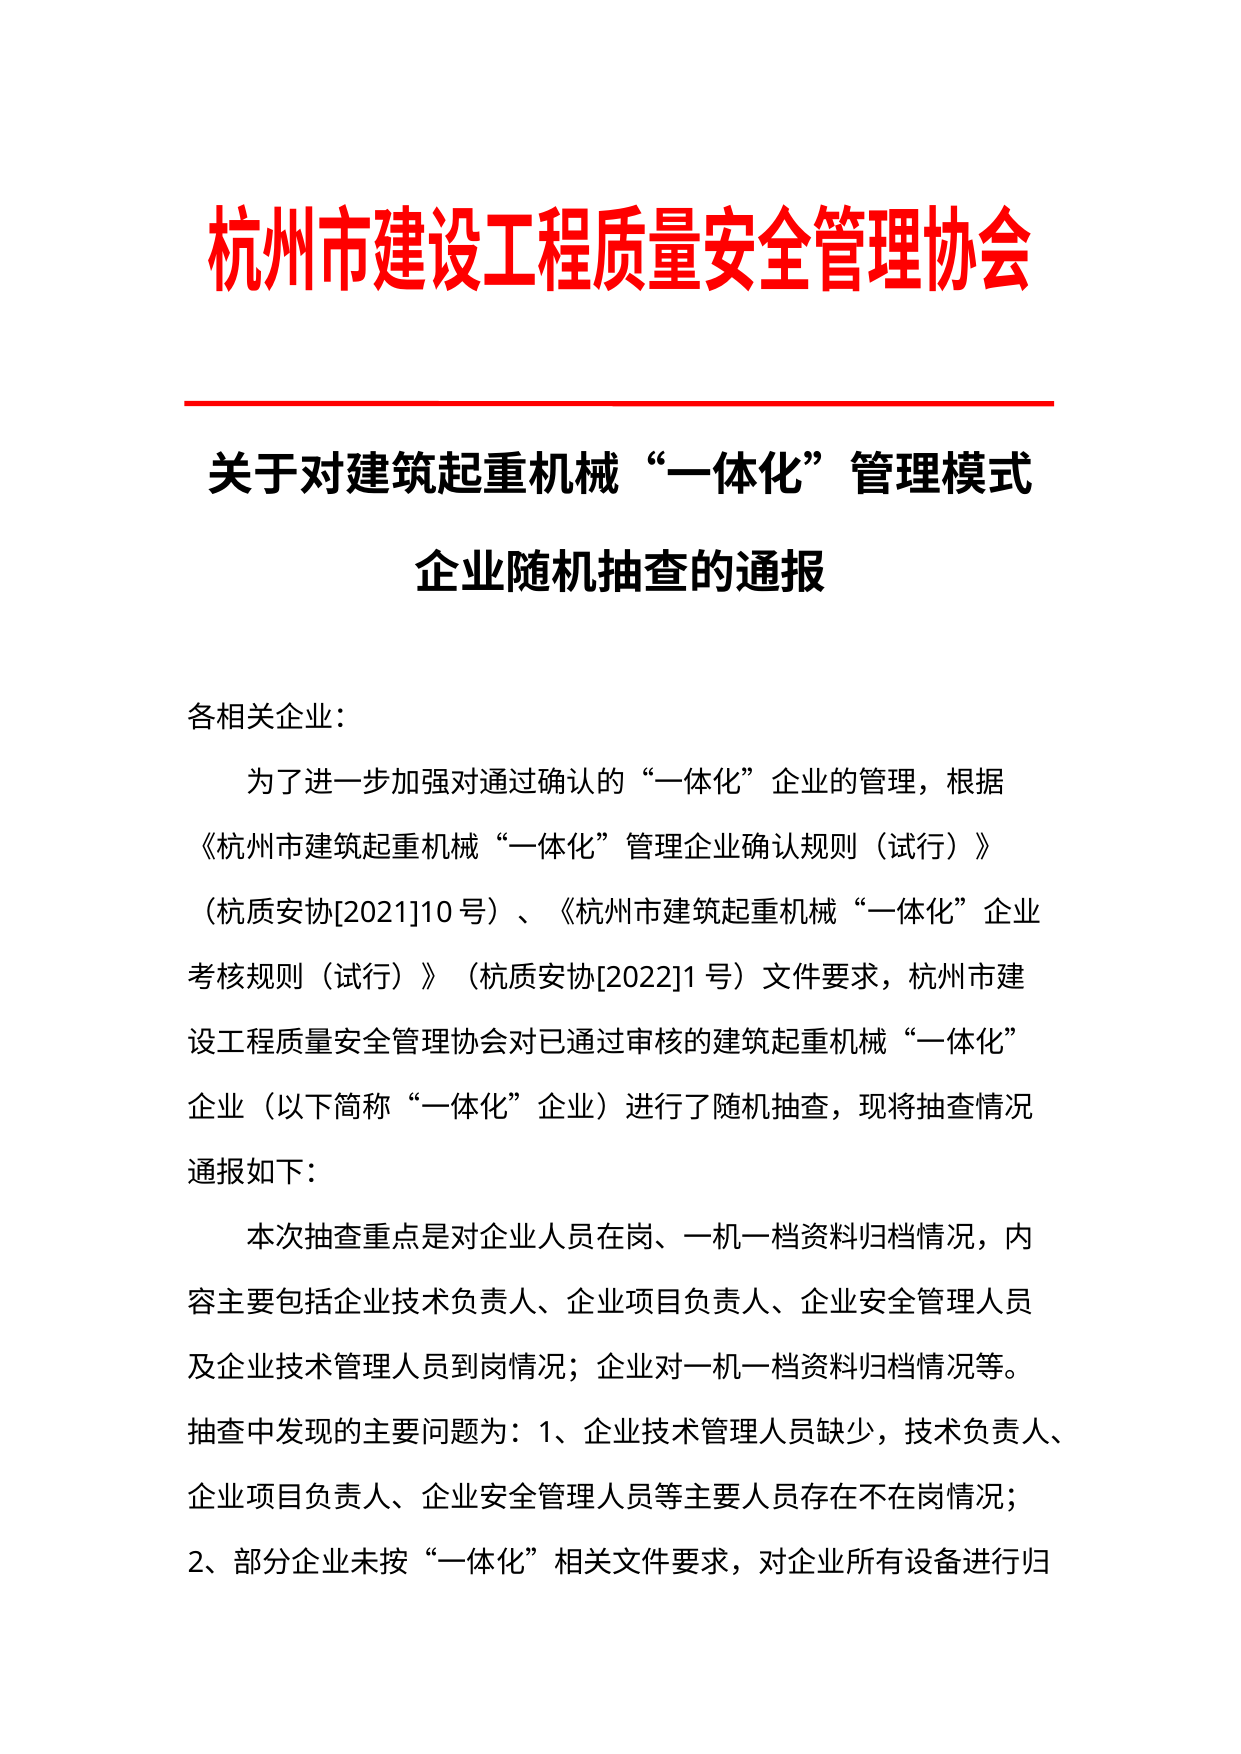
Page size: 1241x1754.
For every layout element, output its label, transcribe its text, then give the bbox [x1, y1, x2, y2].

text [187, 1202, 1053, 1592]
text 关于对建筑起重机械“一体化”管理模式企业随机抽查的通报 [187, 422, 1053, 617]
text 为了进一步加强对通过确认的“一体化”企业的管理，根据《杭州市建筑起重机械“一体化”管理企业确认规则（试行）》（杭质安协[2021]10号）、《杭州市建筑起重机械“一体化”企业考核规则（试行）》（杭质安协[2022]1号）文件要求，杭州市建设工程质量安全管理协会对已通过审核的建筑起重机械“一体化”企业（以下简称“一体化”企业）进行了随机抽查，现将抽查情况通报如下： [187, 747, 1053, 1202]
text 杭州市建设工程质量安全管理协会 [187, 162, 1053, 324]
text 各相关企业： [187, 682, 1053, 747]
